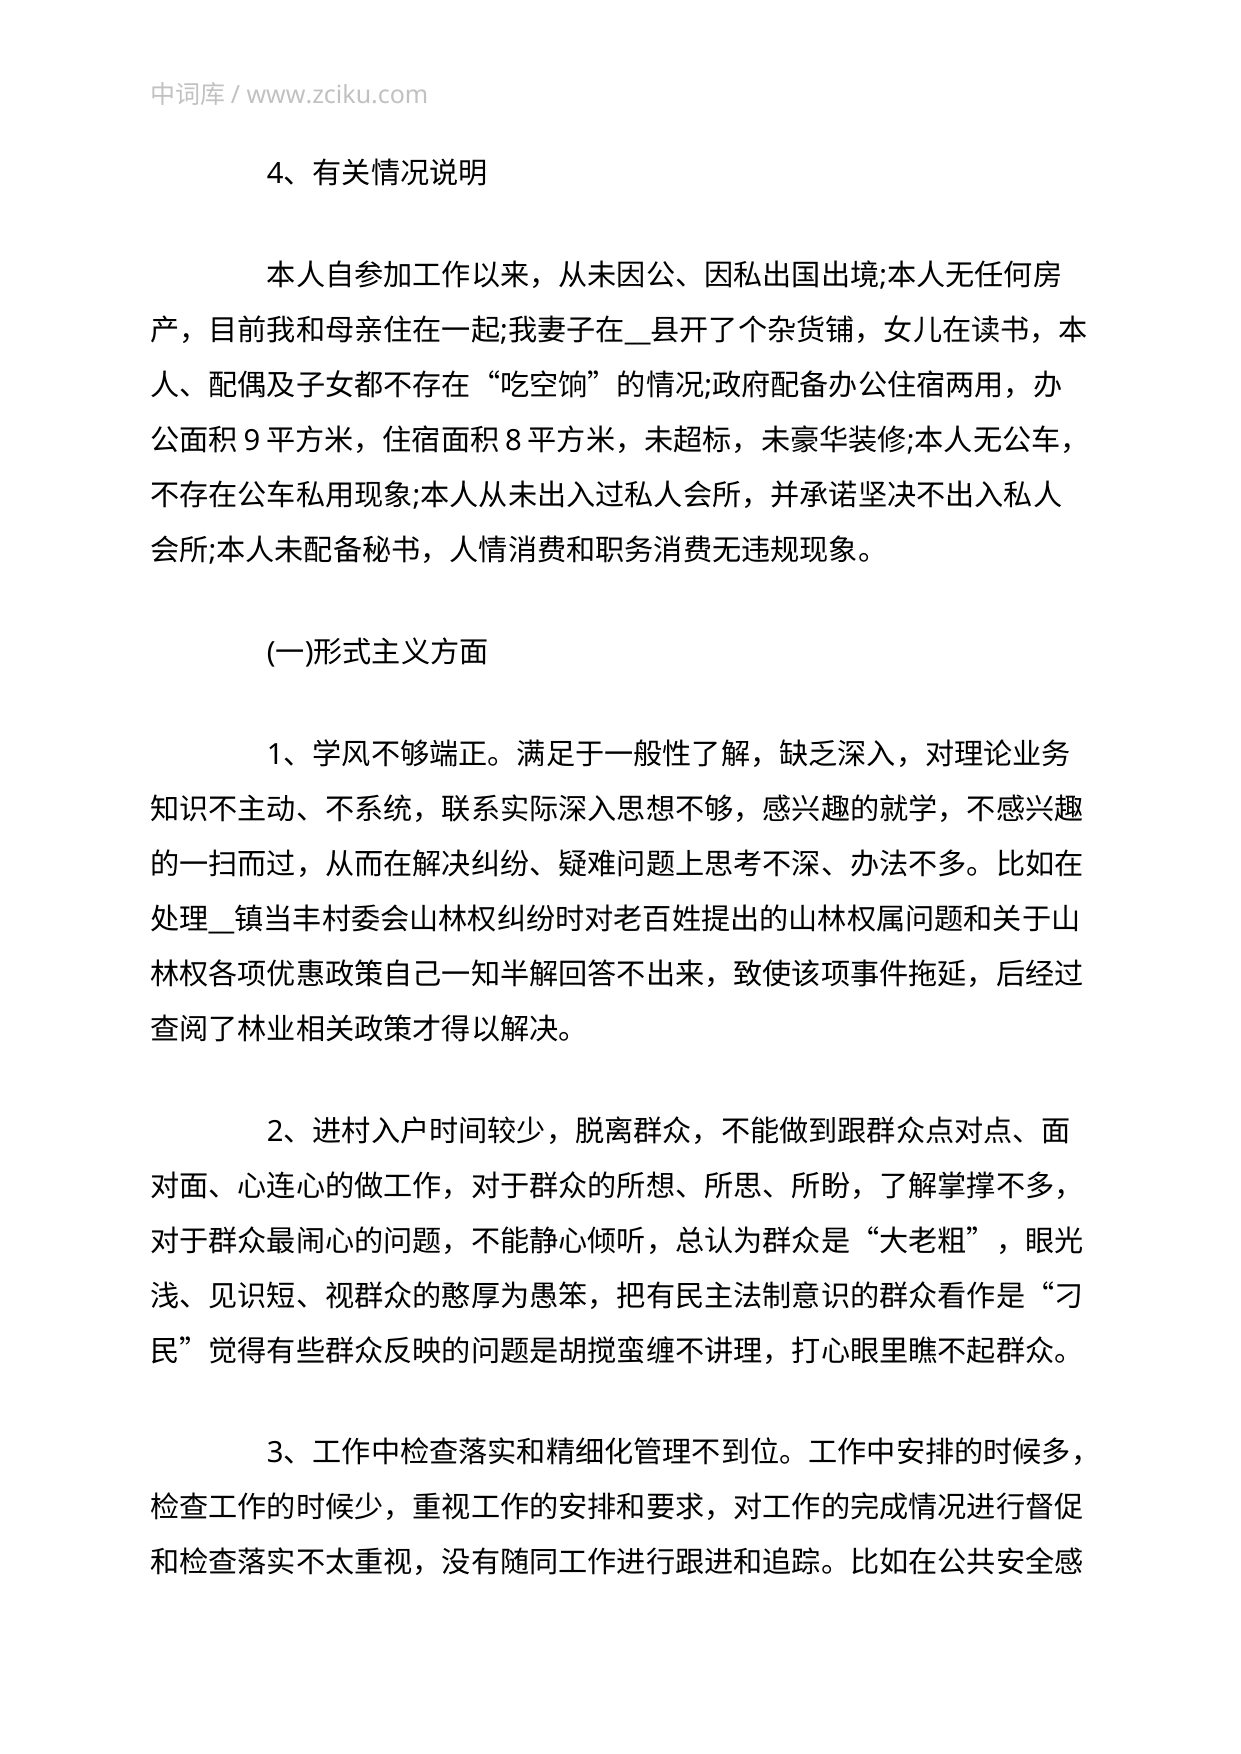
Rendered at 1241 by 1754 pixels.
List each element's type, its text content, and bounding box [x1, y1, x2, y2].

text 1、学风不够端正。满足于一般性了解，缺乏深入，对理论业务知识不主动、不系统，联系实际深入思想不够，感兴趣的就学，不感兴趣的一扫而过，从而在解决纠纷、疑难问题上思考不深、办法不多。比如在处理__镇当丰村委会山林权纠纷时对老百姓提出的山林权属问题和关于山林权各项优惠政策自己一知半解回答不出来，致使该项事件拖延，后经过查阅了林业相关政策才得以解决。 [150, 731, 1090, 1048]
text 2、进村入户时间较少，脱离群众，不能做到跟群众点对点、面对面、心连心的做工作，对于群众的所想、所思、所盼，了解掌撑不多，对于群众最闹心的问题，不能静心倾听，总认为群众是“大老粗”，眼光浅、见识短、视群众的憨厚为愚笨，把有民主法制意识的群众看作是“刁民”觉得有些群众反映的问题是胡搅蛮缠不讲理，打心眼里瞧不起群众。 [150, 1107, 1090, 1369]
text 本人自参加工作以来，从未因公、因私出国出境;本人无任何房产，目前我和母亲住在一起;我妻子在__县开了个杂货铺，女儿在读书，本人、配偶及子女都不存在“吃空饷”的情况;政府配备办公住宿两用，办公面积9平方米，住宿面积8平方米，未超标，未豪华装修;本人无公车，不存在公车私用现象;本人从未出入过私人会所，并承诺坚决不出入私人会所;本人未配备秘书，人情消费和职务消费无违规现象。 [150, 252, 1090, 569]
text 4、有关情况说明 [150, 150, 1090, 192]
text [150, 1429, 1090, 1581]
text (一)形式主义方面 [150, 629, 1090, 671]
